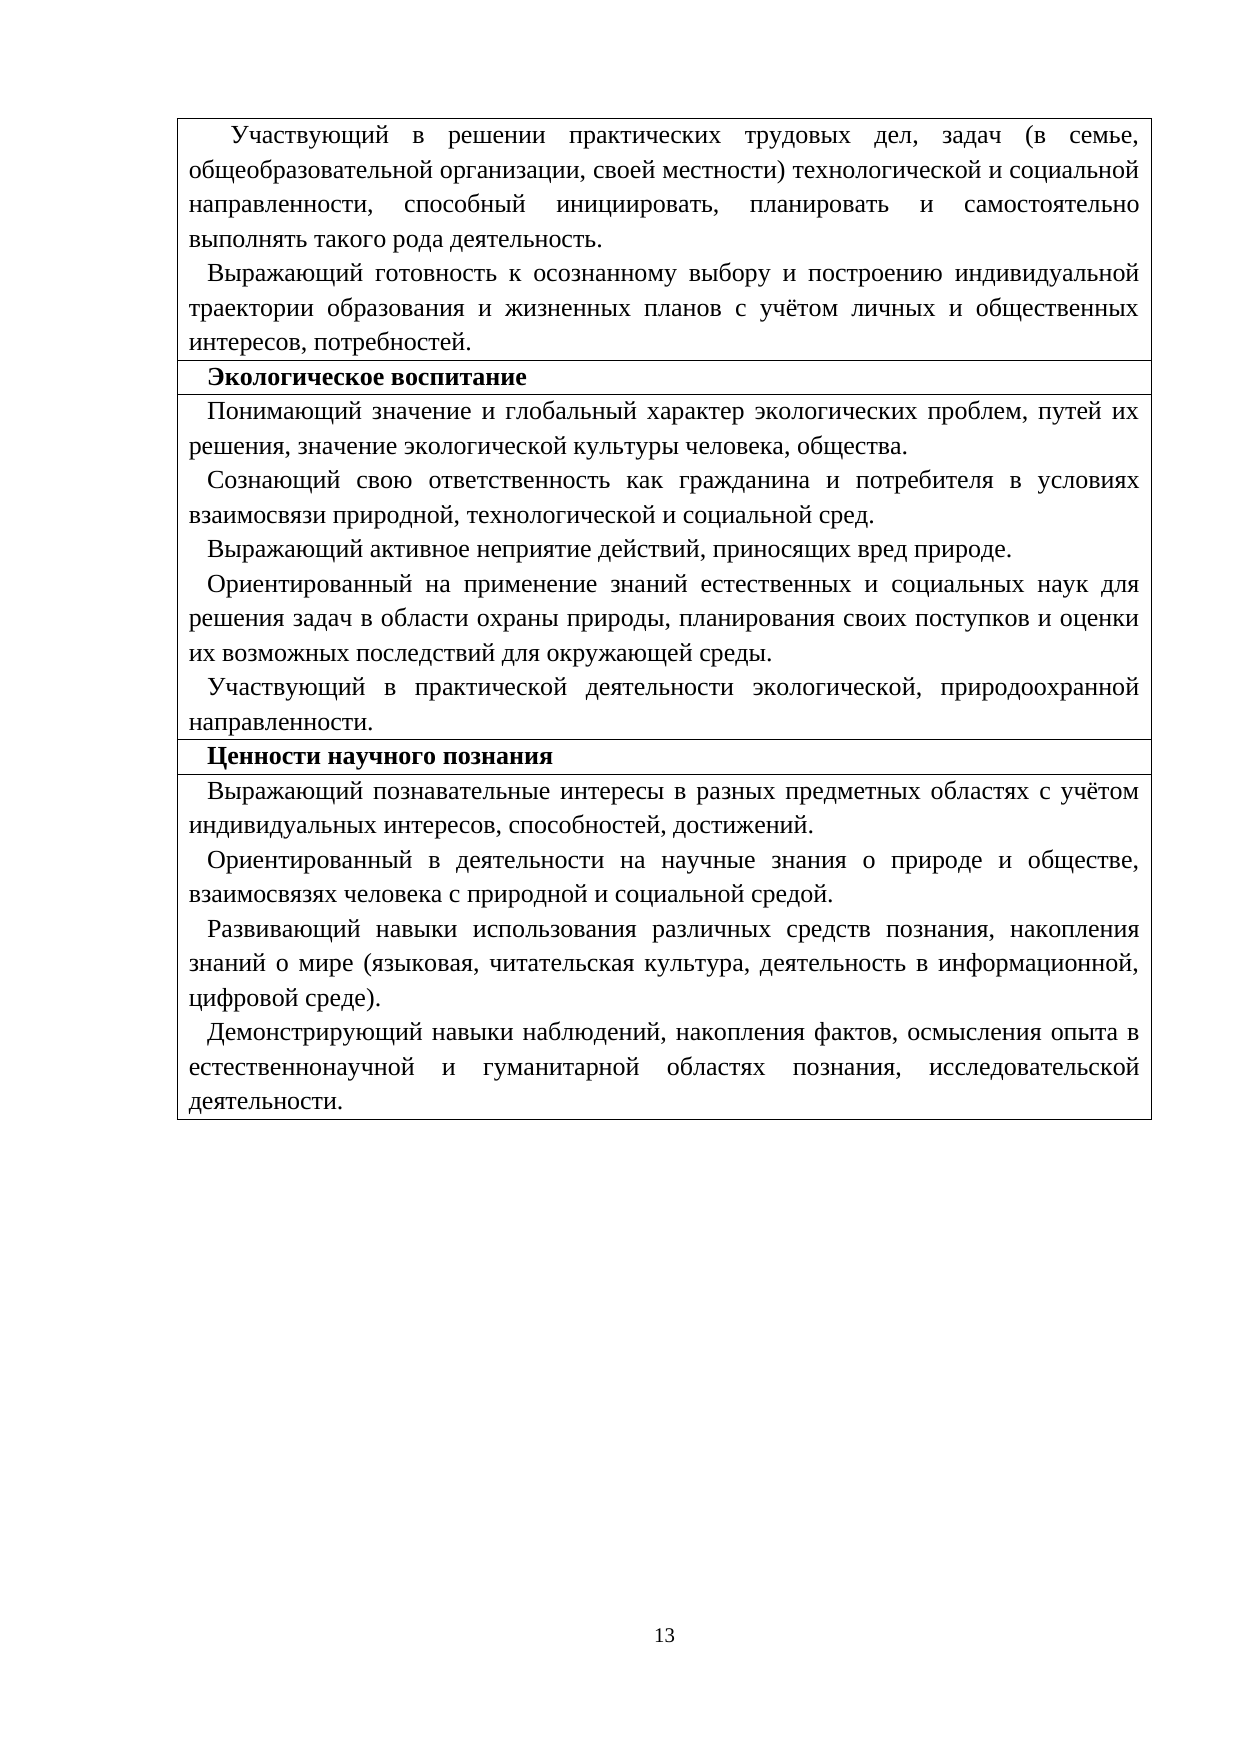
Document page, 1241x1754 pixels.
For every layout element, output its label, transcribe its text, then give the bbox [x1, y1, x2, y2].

table_cell Выражающий познавательные интересы в разных предметных областях с учётом индивидуальных интересов, способностей, достижений. Ориентированный в деятельности на научные знания о природе и обществе, взаимосвязях человека с природной и социальной средой. Развивающий навыки использования различных средств познания, накопления знаний о мире (языковая, читательская культура, деятельность в информационной, цифровой среде). Демонстрирующий навыки наблюдений, накопления фактов, осмысления опыта в естественнонаучной и гуманитарной областях познания, исследовательской деятельности. [178, 775, 1151, 1118]
table_cell Понимающий значение и глобальный характер экологических проблем, путей их решения, значение экологической культуры человека, общества. Сознающий свою ответственность как гражданина и потребителя в условиях взаимосвязи природной, технологической и социальной сред. Выражающий активное неприятие действий, приносящих вред природе. Ориентированный на применение знаний естественных и социальных наук для решения задач в области охраны природы, планирования своих поступков и оценки их возможных последствий для окружающей среды. Участвующий в практической деятельности экологической, природоохранной направленности. [178, 395, 1151, 739]
table_cell Экологическое воспитание [178, 361, 1151, 394]
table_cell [178, 119, 1151, 359]
table_cell Ценности научного познания [178, 740, 1151, 774]
